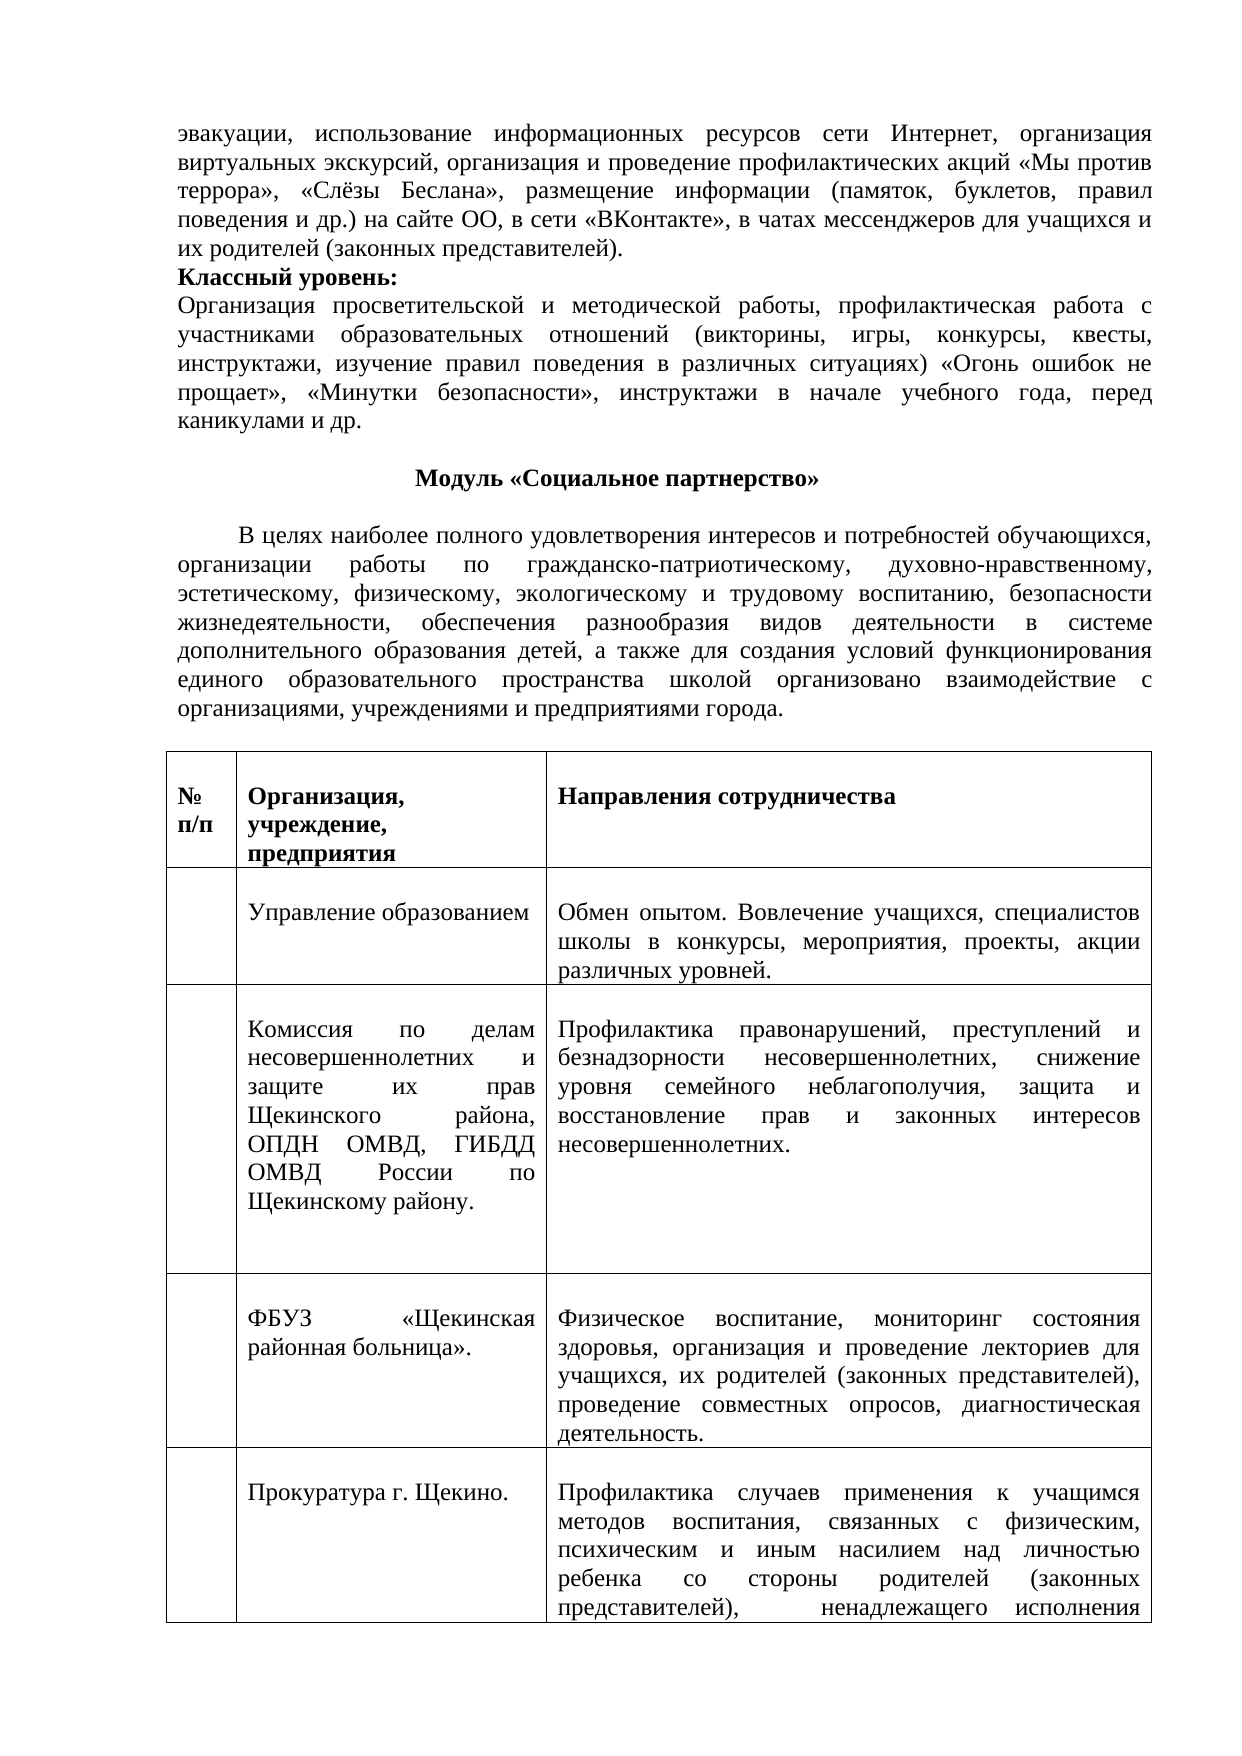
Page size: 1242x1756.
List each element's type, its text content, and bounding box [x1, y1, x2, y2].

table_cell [547, 1448, 1151, 1622]
table_header № п/п [167, 752, 236, 867]
text Организация просветительской и методической работы, профилактическая работа с участниками образовательных отношений (викторины, игры, конкурсы, квесты, инструктажи, изучение правил поведения в различных ситуациях) «Огонь ошибок не прощает», «Минутки безопасности», инструктажи в начале учебного года, перед каникулами и др. [177, 291, 1153, 434]
table_cell [167, 1448, 236, 1622]
table_header Направления сотрудничества [547, 752, 1151, 867]
table_header Организация, учреждение, предприятия [237, 752, 546, 867]
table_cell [237, 1448, 546, 1622]
table_cell [167, 868, 236, 983]
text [177, 118, 1153, 262]
text Модуль «Социальное партнерство» [177, 463, 1153, 492]
table_cell Управление образованием [237, 868, 546, 983]
table_cell Обмен опытом. Вовлечение учащихся, специалистов школы в конкурсы, мероприятия, проекты, акции различных уровней. [547, 868, 1151, 983]
table_cell Комиссия по делам несовершеннолетних и защите их прав Щекинского района, ОПДН ОМВД, ГИБДД ОМВД России по Щекинскому району. [237, 985, 546, 1273]
table_cell Физическое воспитание, мониторинг состояния здоровья, организация и проведение лекториев для учащихся, их родителей (законных представителей), проведение совместных опросов, диагностическая деятельность. [547, 1274, 1151, 1447]
text Классный уровень: [177, 262, 1153, 291]
table_cell Профилактика правонарушений, преступлений и безнадзорности несовершеннолетних, снижение уровня семейного неблагополучия, защита и восстановление прав и законных интересов несовершеннолетних. [547, 985, 1151, 1273]
text В целях наиболее полного удовлетворения интересов и потребностей обучающихся, организации работы по гражданско-патриотическому, духовно-нравственному, эстетическому, физическому, экологическому и трудовому воспитанию, безопасности жизнедеятельности, обеспечения разнообразия видов деятельности в системе дополнительного образования детей, а также для создания условий функционирования единого образовательного пространства школой организовано взаимодействие с организациями, учреждениями и предприятиями города. [177, 521, 1153, 722]
table_cell [167, 1274, 236, 1447]
table_cell ФБУЗ «Щекинская районная больница». [237, 1274, 546, 1447]
table_cell [167, 985, 236, 1273]
